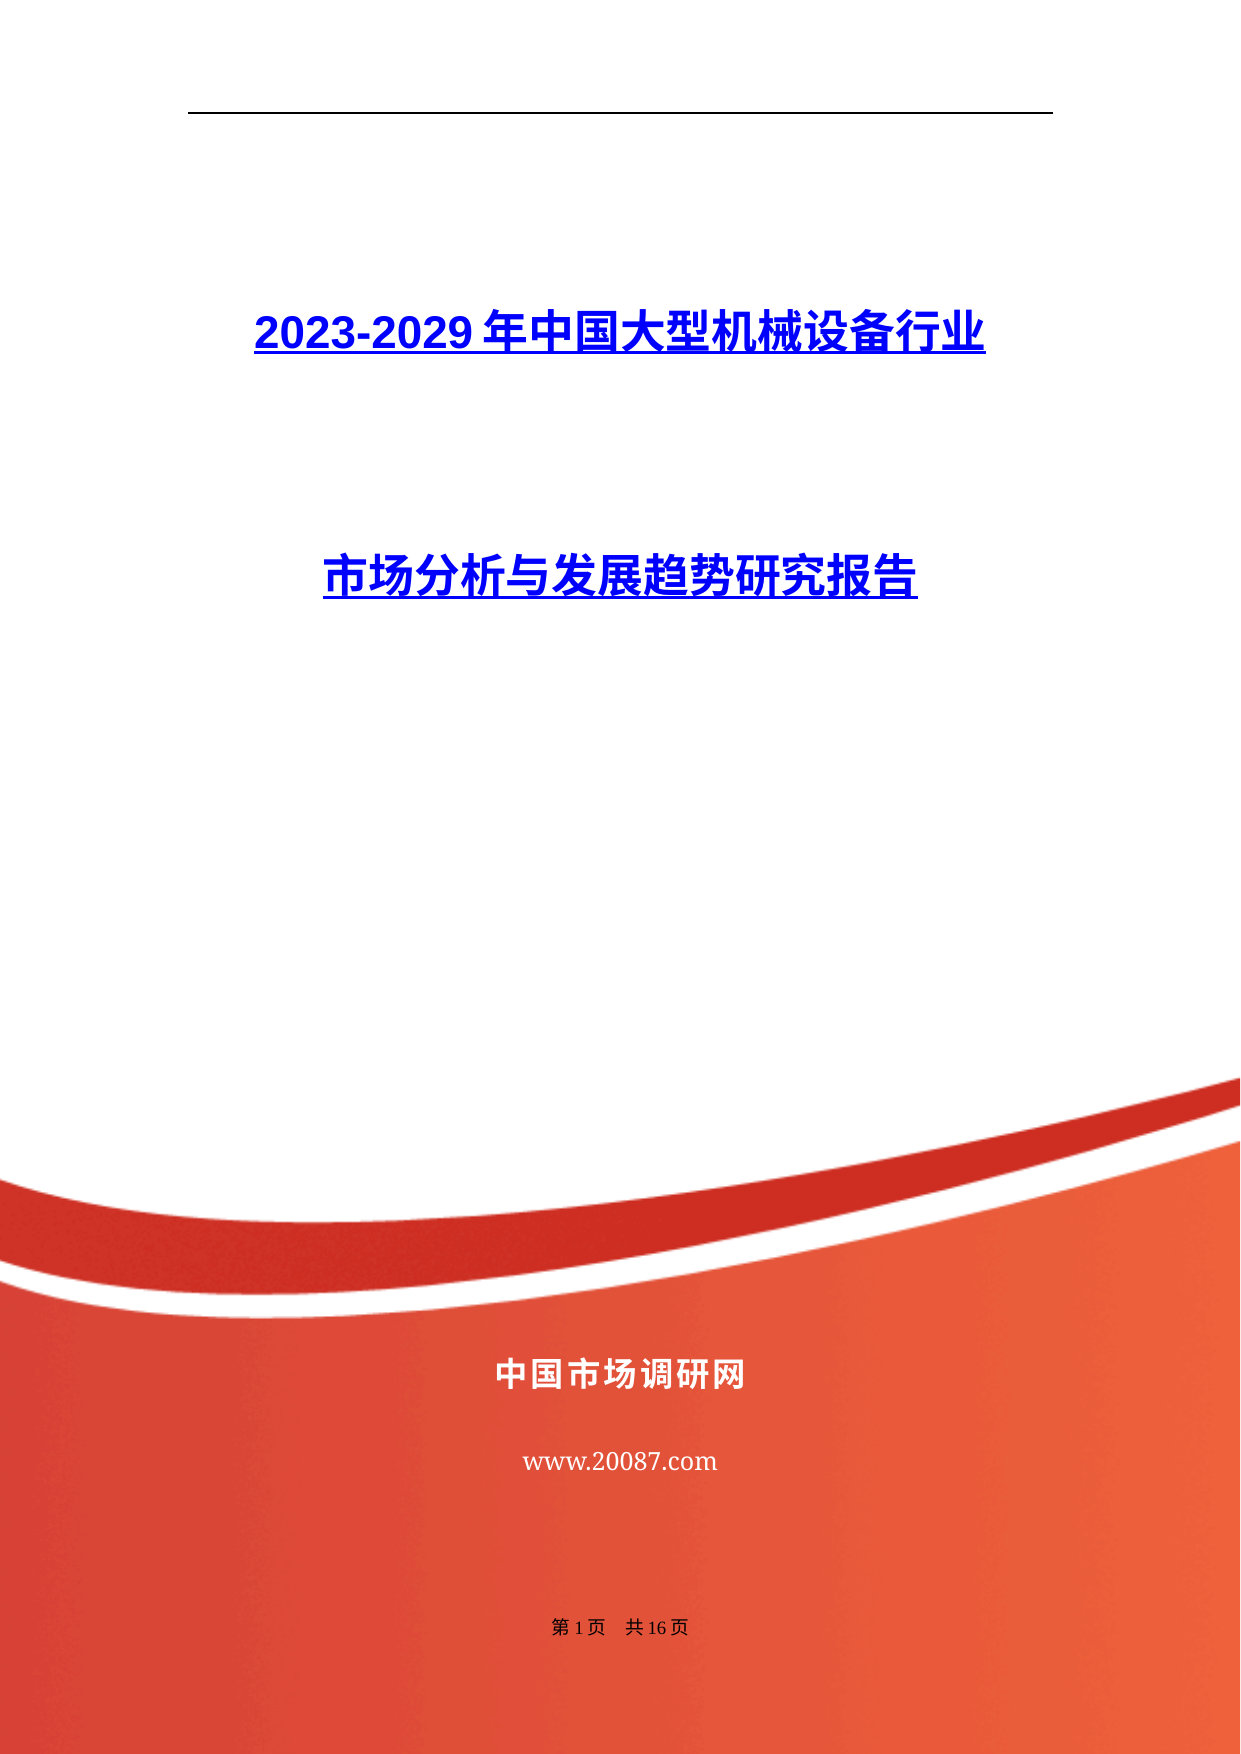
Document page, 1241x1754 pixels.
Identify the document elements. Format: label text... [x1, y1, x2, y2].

subtitle 中国市场调研网 [187, 1339, 1053, 1404]
picture [0, 1006, 1241, 1754]
table_header 2023-2029年中国大型机械设备行业市场分析与发展趋势研究报告 [188, 207, 1053, 773]
text www.20087.com [187, 1428, 1053, 1493]
